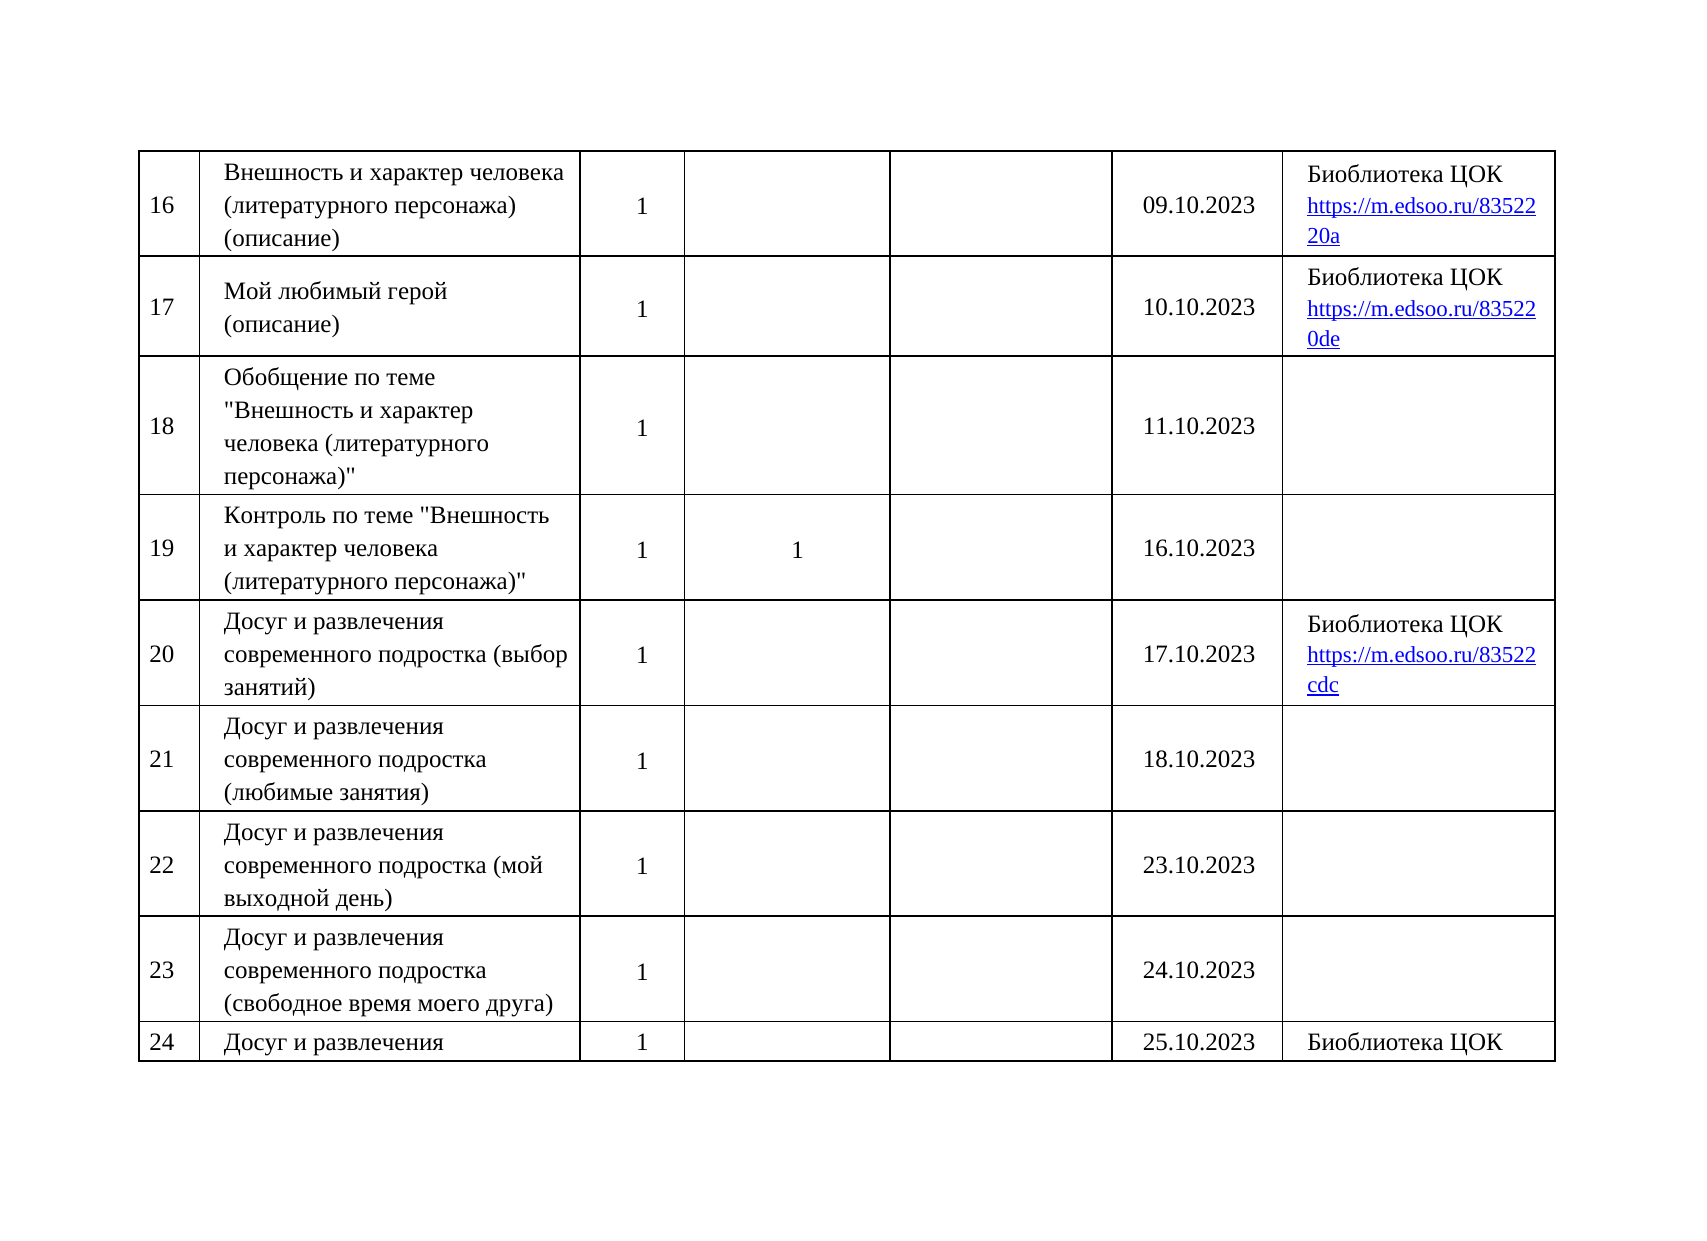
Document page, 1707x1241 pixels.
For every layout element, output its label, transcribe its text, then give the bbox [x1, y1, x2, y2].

table_cell [1283, 495, 1554, 599]
table_cell [685, 917, 889, 1021]
table_cell 25.10.2023 [1113, 1022, 1282, 1060]
table_cell 23.10.2023 [1113, 812, 1282, 915]
table_cell 24.10.2023 [1113, 917, 1282, 1021]
table_cell Внешность и характер человека (литературного персонажа) (описание) [200, 152, 579, 255]
table_cell Досуг и развлечения современного подростка (мой выходной день) [200, 812, 579, 915]
table_cell 22 [140, 812, 199, 915]
table_cell [685, 357, 889, 494]
table_cell 23 [140, 917, 199, 1021]
table_cell Биоблиотека ЦОК https://m.edsoo.ru/8352220a [1283, 152, 1554, 255]
table_cell 18.10.2023 [1113, 706, 1282, 810]
table_cell [891, 1022, 1111, 1060]
table_cell 09.10.2023 [1113, 152, 1282, 255]
table_cell 18 [140, 357, 199, 494]
table_cell 1 [581, 1022, 684, 1060]
table_cell Досуг и развлечения современного подростка (свободное время моего друга) [200, 917, 579, 1021]
table_cell [685, 1022, 889, 1060]
table_cell [685, 812, 889, 915]
table_cell 1 [581, 495, 684, 599]
table_cell [891, 601, 1111, 704]
table_cell 1 [581, 917, 684, 1021]
table_cell [891, 152, 1111, 255]
table_cell 1 [581, 706, 684, 810]
table_cell [891, 495, 1111, 599]
table_cell 1 [685, 495, 889, 599]
table_cell [891, 917, 1111, 1021]
table_cell 24 [140, 1022, 199, 1060]
table_cell 21 [140, 706, 199, 810]
table_cell [891, 706, 1111, 810]
table_cell 16.10.2023 [1113, 495, 1282, 599]
table_cell [685, 706, 889, 810]
table_cell 1 [581, 812, 684, 915]
table_cell 1 [581, 257, 684, 355]
table_cell Обобщение по теме "Внешность и характер человека (литературного персонажа)" [200, 357, 579, 494]
table_cell [1283, 706, 1554, 810]
table_cell 17 [140, 257, 199, 355]
table_cell [891, 812, 1111, 915]
table_cell Досуг и развлечения современного подростка (любимые занятия) [200, 706, 579, 810]
table_cell 1 [581, 357, 684, 494]
table_cell 1 [581, 601, 684, 704]
table_cell 16 [140, 152, 199, 255]
table_cell 17.10.2023 [1113, 601, 1282, 704]
table_cell 10.10.2023 [1113, 257, 1282, 355]
table_cell 11.10.2023 [1113, 357, 1282, 494]
table_cell [1283, 812, 1554, 915]
table_cell Контроль по теме "Внешность и характер человека (литературного персонажа)" [200, 495, 579, 599]
table_cell [1283, 357, 1554, 494]
table_cell Биоблиотека ЦОК https://m.edsoo.ru/83522cdc [1283, 601, 1554, 704]
table_cell Досуг и развлечения современного подростка (выбор занятий) [200, 601, 579, 704]
table_cell 19 [140, 495, 199, 599]
table_cell [1283, 917, 1554, 1021]
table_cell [200, 1022, 579, 1060]
table_cell 1 [581, 152, 684, 255]
table_cell Мой любимый герой (описание) [200, 257, 579, 355]
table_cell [1283, 1022, 1554, 1060]
table_cell 20 [140, 601, 199, 704]
table_cell [685, 257, 889, 355]
table_cell [891, 357, 1111, 494]
table_cell [685, 601, 889, 704]
table_cell [891, 257, 1111, 355]
table_cell Биоблиотека ЦОК https://m.edsoo.ru/835220de [1283, 257, 1554, 355]
table_cell [685, 152, 889, 255]
